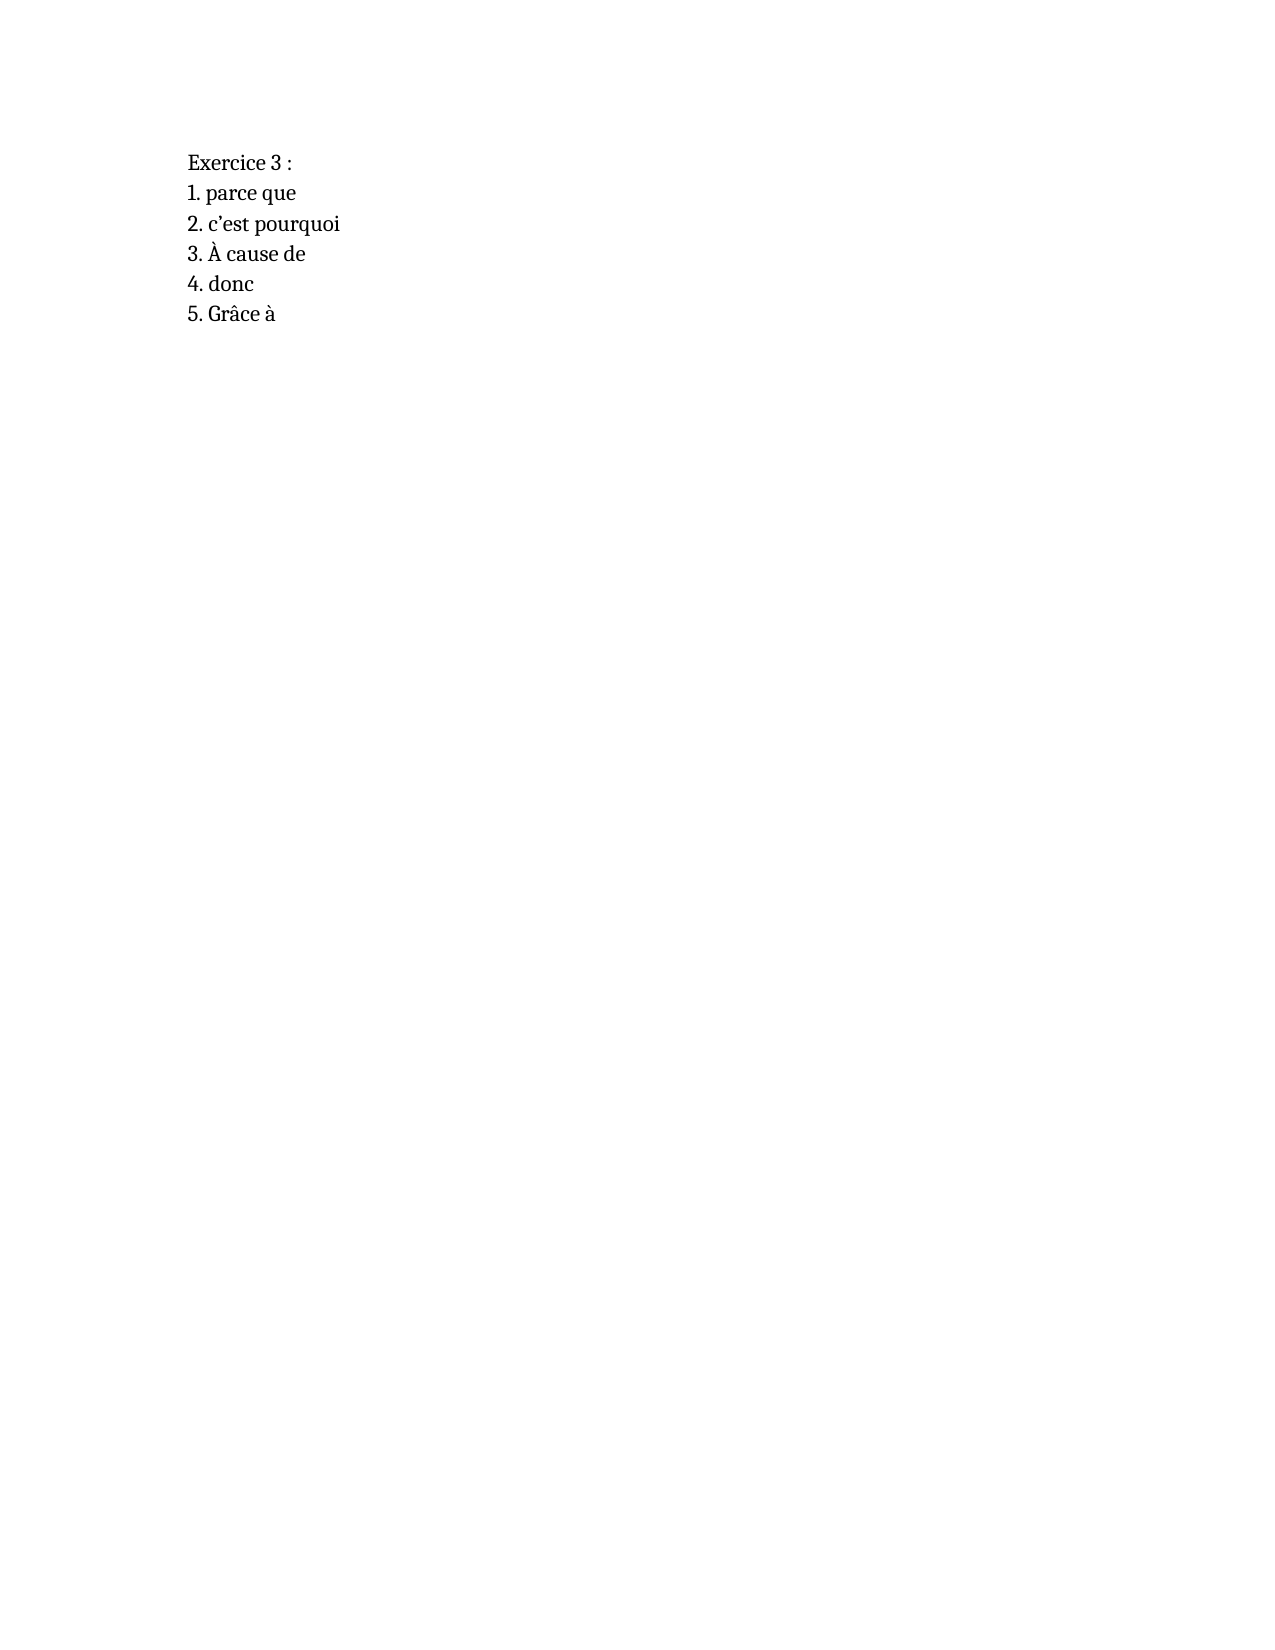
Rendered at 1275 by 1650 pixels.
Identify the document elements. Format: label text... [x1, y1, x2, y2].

text Exercice 3 : 1. parce que 2. c’est pourquoi 3. À cause de 4. donc 5. Grâce à [187, 150, 1087, 327]
